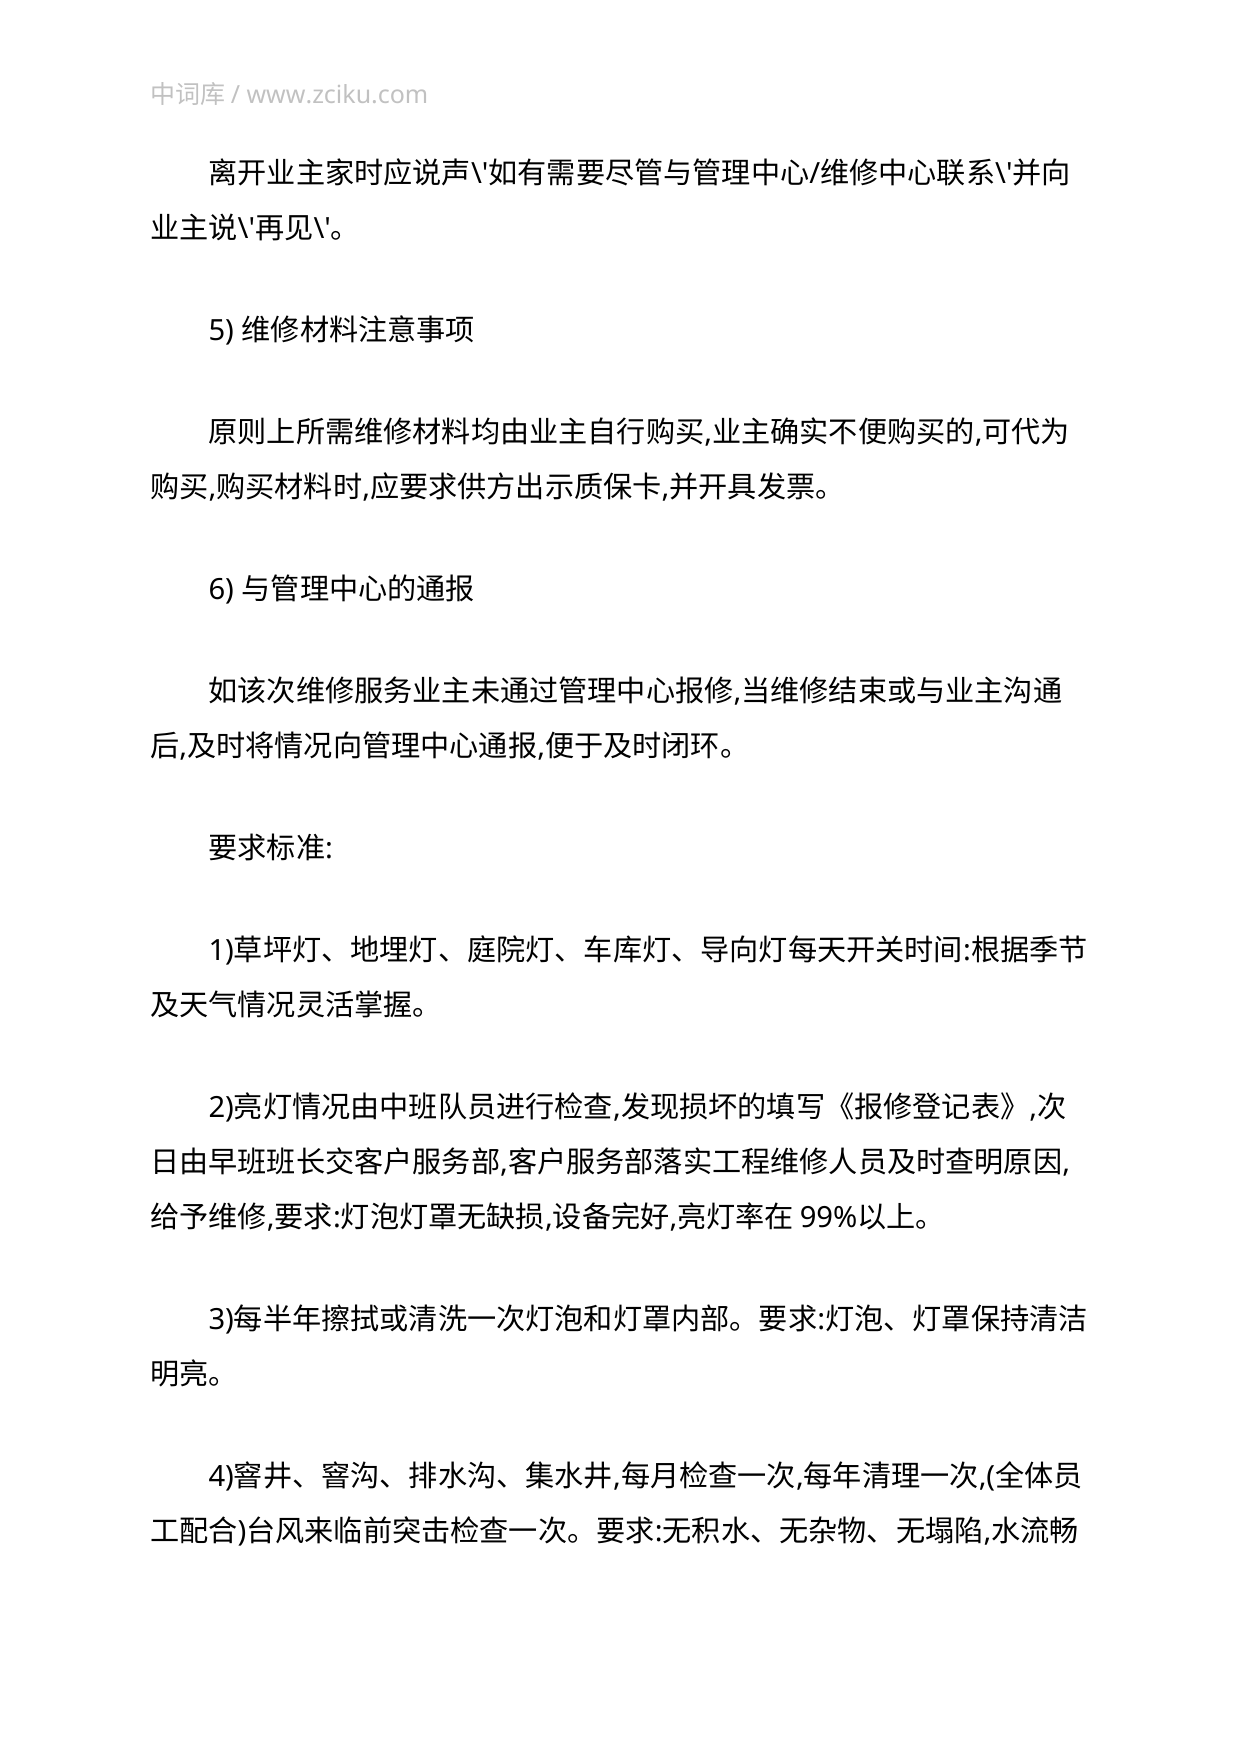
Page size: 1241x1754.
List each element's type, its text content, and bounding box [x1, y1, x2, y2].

text 要求标准: [150, 825, 1090, 867]
text 2)亮灯情况由中班队员进行检查,发现损坏的填写《报修登记表》,次日由早班班长交客户服务部,客户服务部落实工程维修人员及时查明原因,给予维修,要求:灯泡灯罩无缺损,设备完好,亮灯率在99%以上。 [150, 1084, 1090, 1236]
text 6) 与管理中心的通报 [150, 566, 1090, 608]
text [150, 1452, 1090, 1550]
text 原则上所需维修材料均由业主自行购买,业主确实不便购买的,可代为购买,购买材料时,应要求供方出示质保卡,并开具发票。 [150, 409, 1090, 506]
text 5) 维修材料注意事项 [150, 307, 1090, 349]
text 3)每半年擦拭或清洗一次灯泡和灯罩内部。要求:灯泡、灯罩保持清洁明亮。 [150, 1296, 1090, 1393]
text 1)草坪灯、地埋灯、庭院灯、车库灯、导向灯每天开关时间:根据季节及天气情况灵活掌握。 [150, 927, 1090, 1024]
text 离开业主家时应说声\'如有需要尽管与管理中心/维修中心联系\'并向业主说\'再见\'。 [150, 150, 1090, 247]
text 如该次维修服务业主未通过管理中心报修,当维修结束或与业主沟通后,及时将情况向管理中心通报,便于及时闭环。 [150, 668, 1090, 765]
